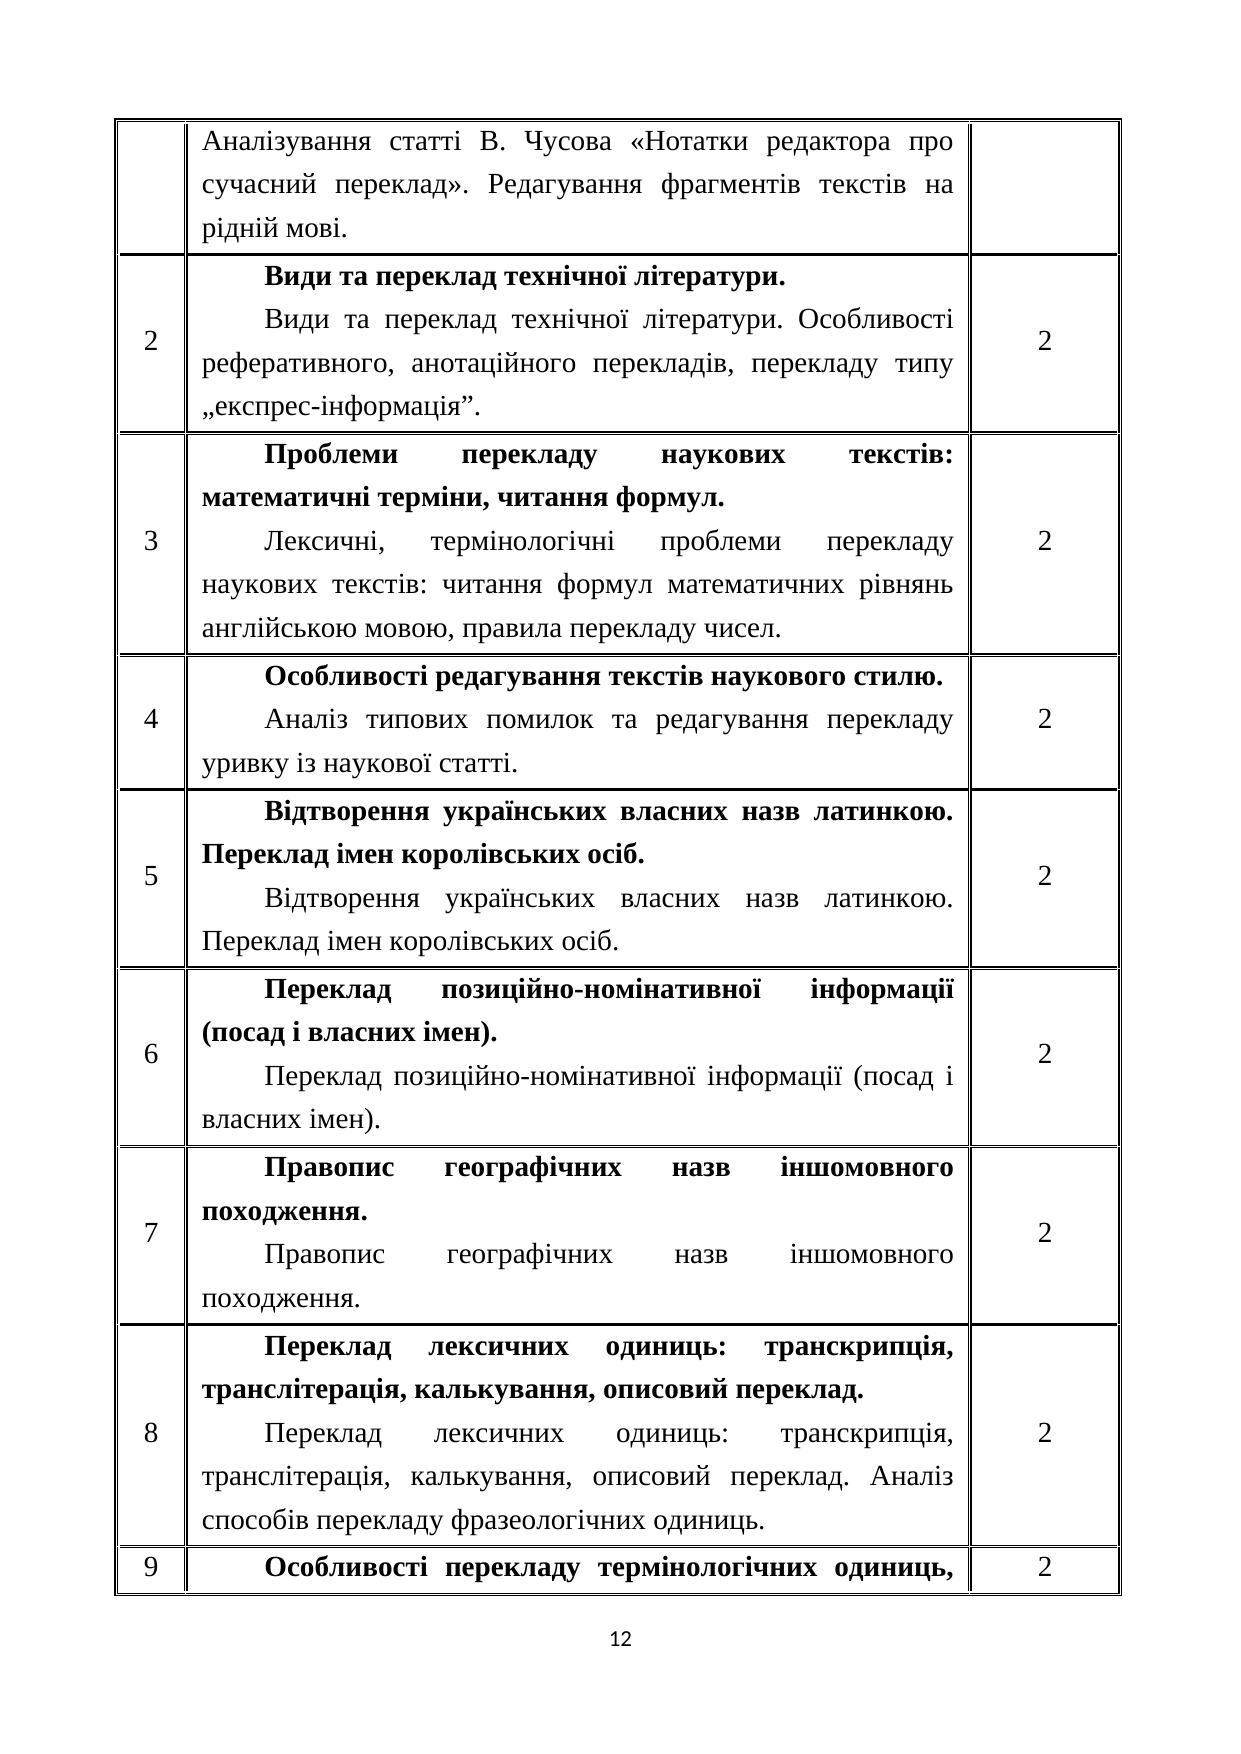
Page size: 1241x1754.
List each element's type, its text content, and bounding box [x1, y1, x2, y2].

table_cell 4 [118, 653, 184, 788]
table_cell Проблеми перекладу наукових текстів: математичні терміни, читання формул. Лексичні, термінологічні проблеми перекладу наукових текстів: читання формул математичних рівнянь англійською мовою, правила перекладу чисел. [188, 435, 968, 653]
table_cell 2 [970, 1545, 1120, 1592]
table_cell 1 [118, 120, 186, 253]
table_cell Переклад позиційно-номінативної інформації (посад і власних імен). Переклад позиційно-номінативної інформації (посад і власних імен). [188, 970, 968, 1144]
table_cell Правопис географічних назв іншомовного походження. Правопис географічних назв іншомовного походження. [188, 1148, 968, 1323]
table_cell Особливості редагування текстів наукового стилю. Аналіз типових помилок та редагування перекладу уривку із наукової статті. [188, 657, 968, 788]
table_cell 5 [116, 788, 184, 966]
table_cell 2 [972, 788, 1120, 966]
table_cell 3 [118, 431, 184, 653]
table_cell 2 [970, 122, 1118, 253]
table_cell Види та переклад технічної літератури. Види та переклад технічної літератури. Особливості реферативного, анотаційного перекладів, перекладу типу „експрес-інформація”. [188, 256, 968, 431]
table_cell 2 [972, 1145, 1119, 1323]
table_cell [186, 1545, 970, 1592]
table_cell 2 [972, 966, 1119, 1144]
table_cell 2 [116, 253, 184, 431]
table_cell 2 [972, 1323, 1120, 1545]
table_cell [186, 120, 970, 253]
table_cell 2 [972, 431, 1119, 653]
table_cell 2 [972, 653, 1119, 788]
table_cell Переклад лексичних одиниць: транскрипція, транслітерація, калькування, описовий переклад. Переклад лексичних одиниць: транскрипція, транслітерація, калькування, описовий переклад. Аналіз способів перекладу фразеологічних одиниць. [188, 1326, 968, 1545]
table_cell Відтворення українських власних назв латинкою. Переклад імен королівських осіб. Відтворення українських власних назв латинкою. Переклад імен королівських осіб. [188, 791, 968, 966]
table_cell 7 [118, 1145, 184, 1323]
table_cell 6 [118, 966, 184, 1144]
table_cell 2 [972, 253, 1120, 431]
table_cell 8 [116, 1323, 184, 1545]
table_cell 9 [116, 1545, 186, 1592]
